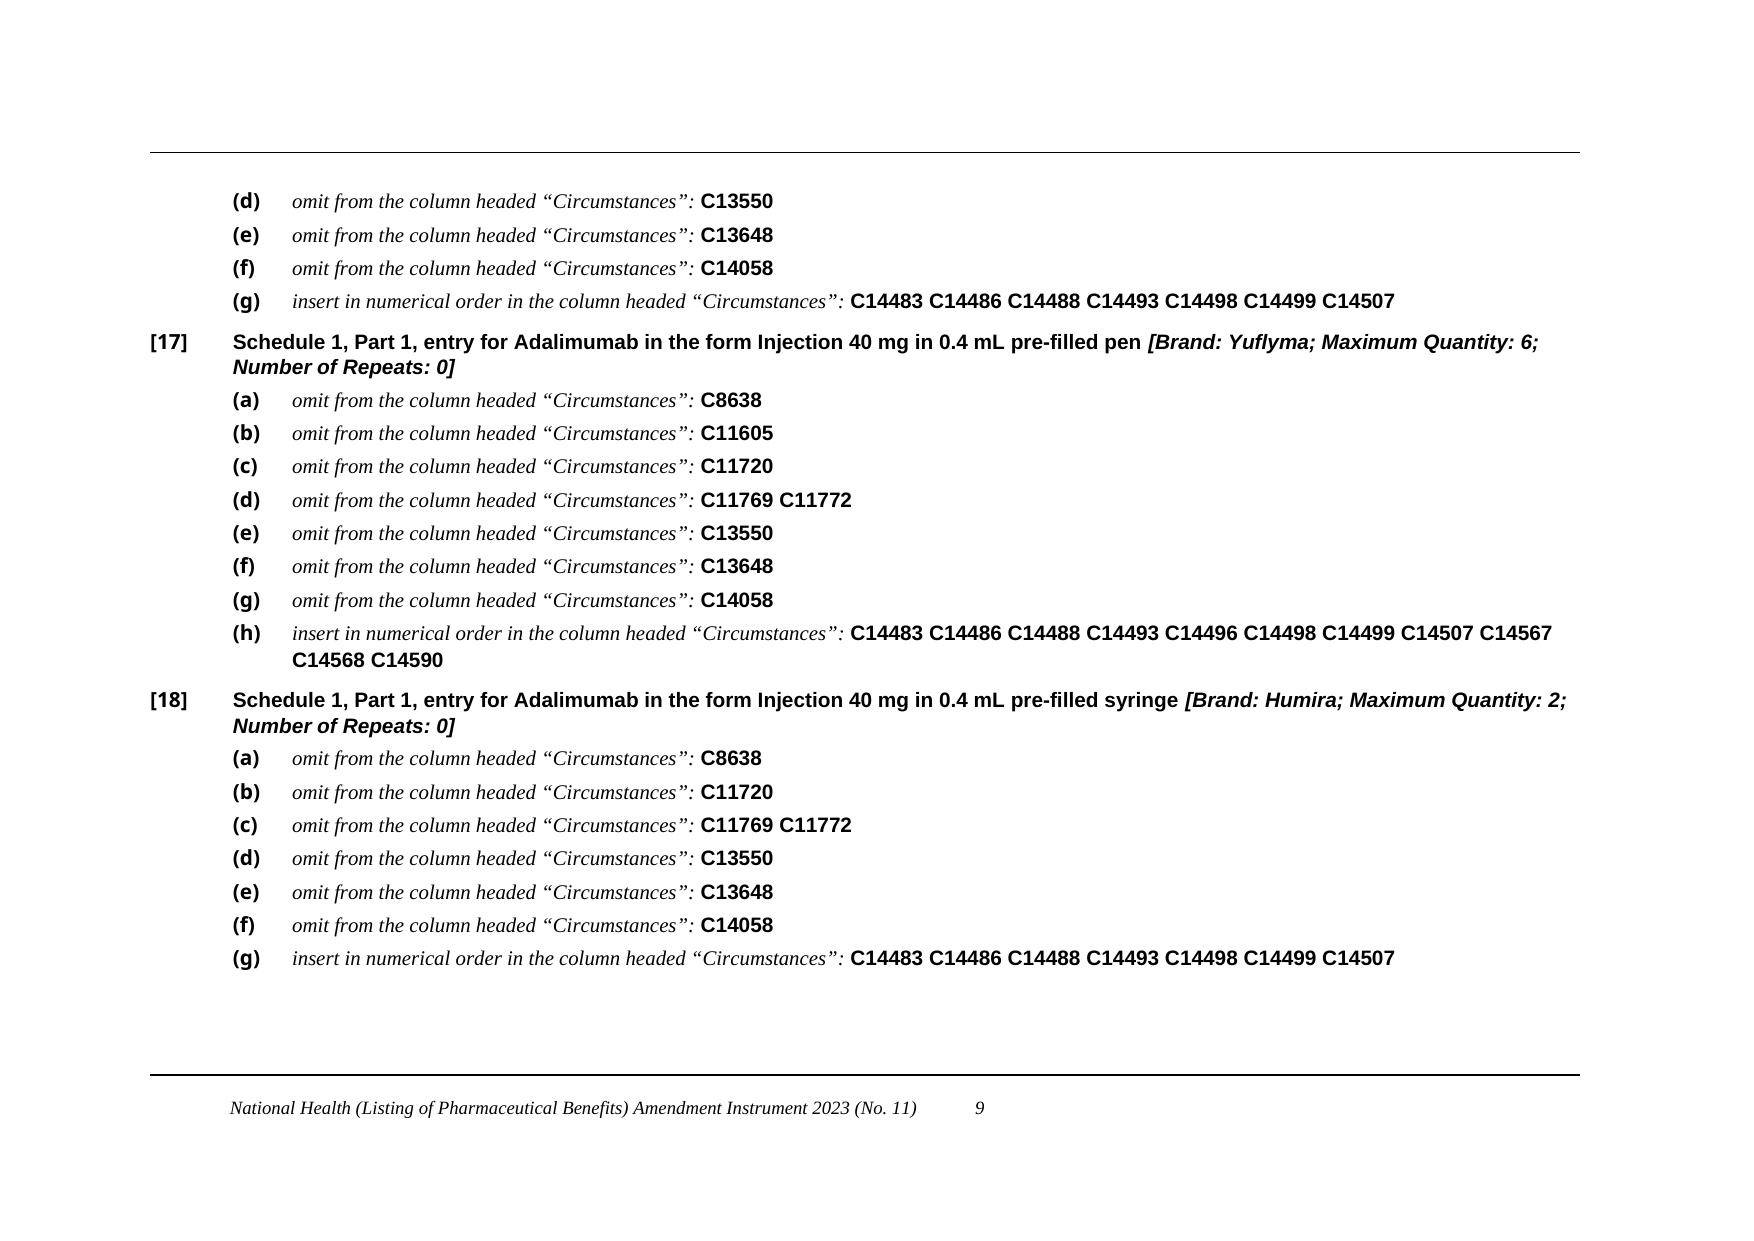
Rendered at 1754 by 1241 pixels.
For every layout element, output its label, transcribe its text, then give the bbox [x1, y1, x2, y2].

list omit from the column headed “Circumstances”: C13550 [233, 187, 1580, 214]
list omit from the column headed “Circumstances”: C14058 [233, 585, 1580, 612]
list omit from the column headed “Circumstances”: C13550 [233, 844, 1580, 871]
list omit from the column headed “Circumstances”: C11720 [233, 777, 1580, 804]
list omit from the column headed “Circumstances”: C13550 [233, 519, 1580, 546]
list omit from the column headed “Circumstances”: C11769 C11772 [233, 485, 1580, 512]
list Schedule 1, Part 1, entry for Adalimumab in the form Injection 40 mg in 0.4 mL pre-filled pen [Brand: Yuflyma; Maximum Quantity: 6; Number of Repeats: 0] [150, 327, 1580, 379]
list omit from the column headed “Circumstances”: C14058 [233, 254, 1580, 281]
list insert in numerical order in the column headed “Circumstances”: C14483 C14486 C14488 C14493 C14498 C14499 C14507 [233, 287, 1580, 314]
list omit from the column headed “Circumstances”: C11720 [233, 452, 1580, 479]
list omit from the column headed “Circumstances”: C8638 [233, 385, 1580, 412]
list omit from the column headed “Circumstances”: C13648 [233, 552, 1580, 579]
list Schedule 1, Part 1, entry for Adalimumab in the form Injection 40 mg in 0.4 mL pre-filled syringe [Brand: Humira; Maximum Quantity: 2; Number of Repeats: 0] [150, 685, 1580, 738]
list omit from the column headed “Circumstances”: C13648 [233, 877, 1580, 904]
list omit from the column headed “Circumstances”: C11769 C11772 [233, 811, 1580, 838]
list insert in numerical order in the column headed “Circumstances”: C14483 C14486 C14488 C14493 C14496 C14498 C14499 C14507 C14567 C14568 C14590 [233, 619, 1580, 673]
list insert in numerical order in the column headed “Circumstances”: C14483 C14486 C14488 C14493 C14498 C14499 C14507 [233, 944, 1580, 971]
list omit from the column headed “Circumstances”: C8638 [233, 744, 1580, 771]
list omit from the column headed “Circumstances”: C14058 [233, 911, 1580, 938]
list omit from the column headed “Circumstances”: C13648 [233, 221, 1580, 248]
list omit from the column headed “Circumstances”: C11605 [233, 419, 1580, 446]
